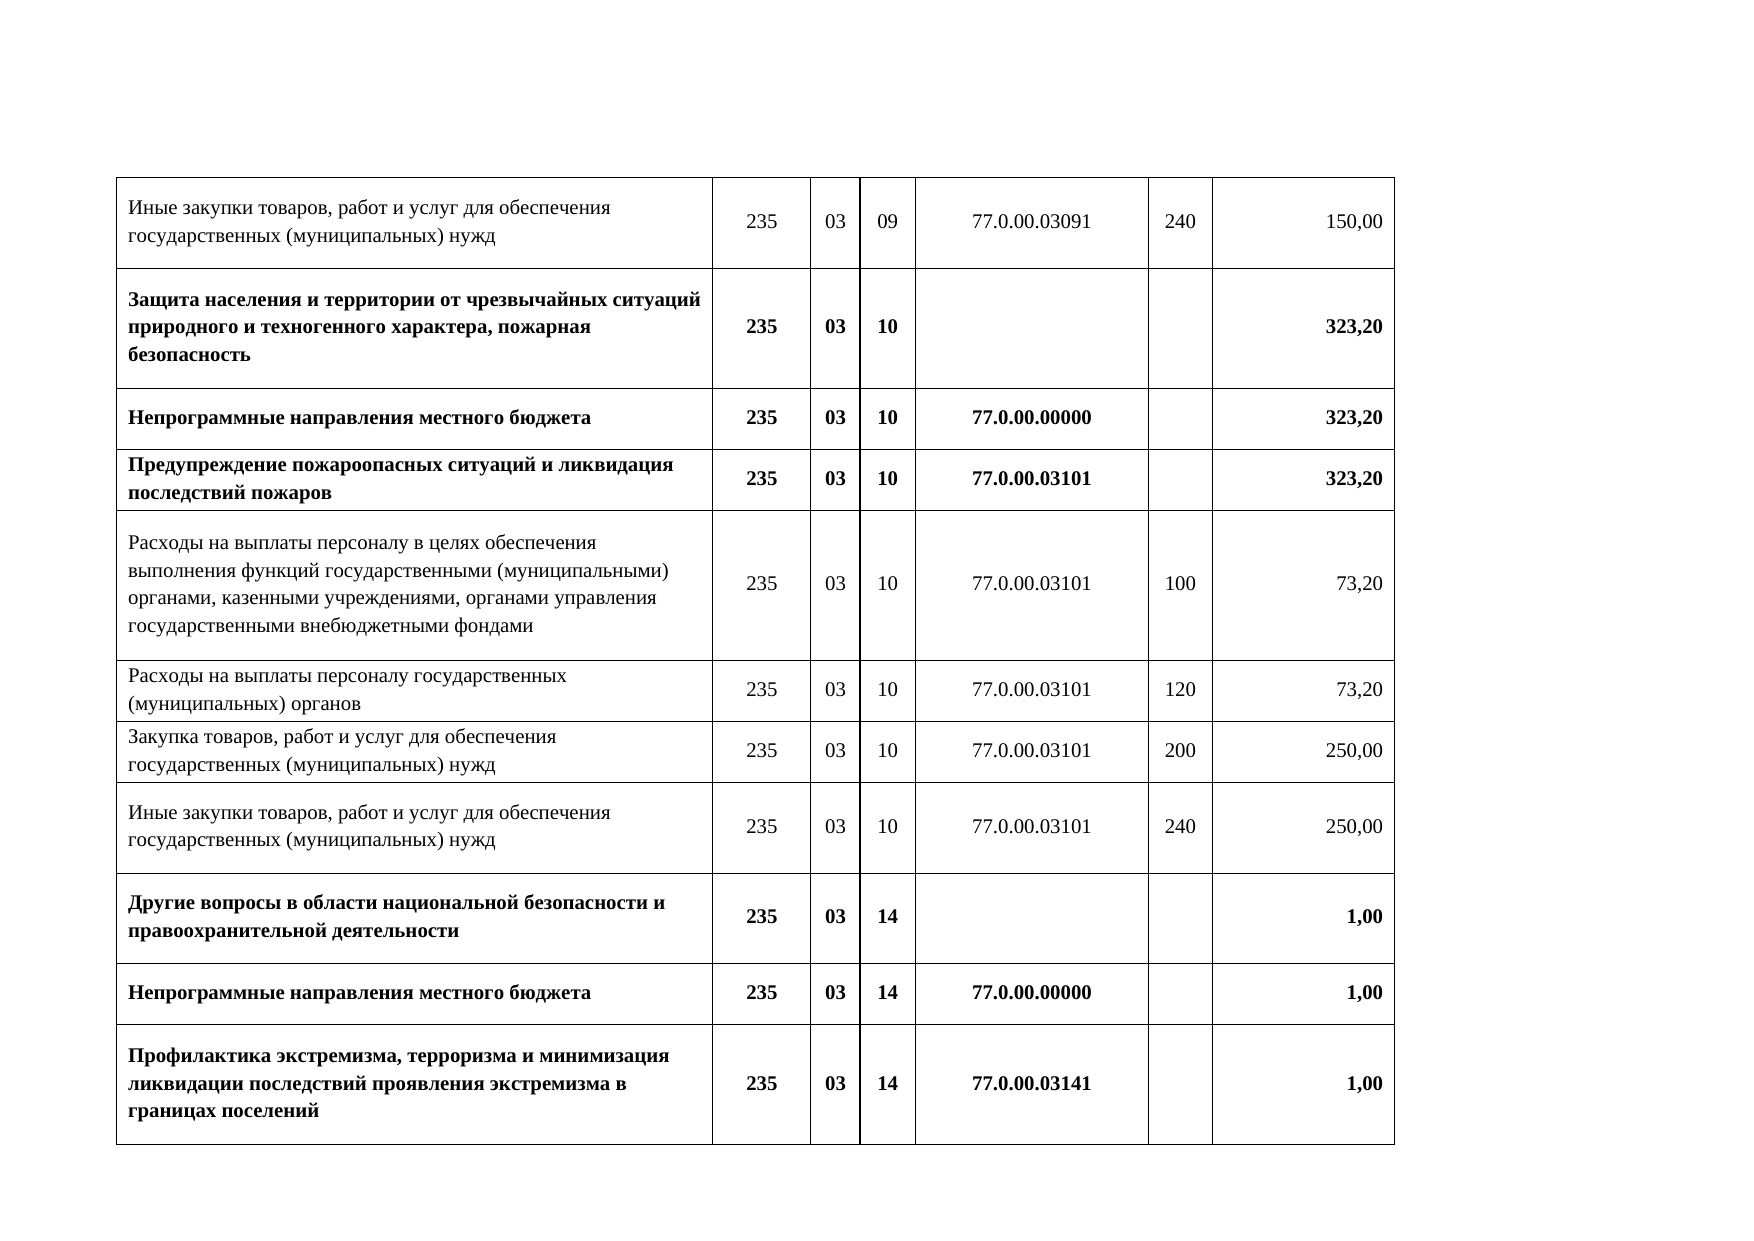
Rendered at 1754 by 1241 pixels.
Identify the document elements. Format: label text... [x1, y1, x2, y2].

table_cell 73,20 [1213, 661, 1394, 721]
table_cell [916, 874, 1148, 963]
table_cell 77.0.00.03101 [916, 511, 1148, 660]
table_cell 240 [1149, 178, 1212, 268]
table_cell 120 [1149, 661, 1212, 721]
table_cell 10 [861, 722, 915, 782]
table_cell 77.0.00.03101 [916, 783, 1148, 872]
table_cell Иные закупки товаров, работ и услуг для обеспечения государственных (муниципальных) нужд [117, 178, 712, 268]
table_cell 250,00 [1213, 722, 1394, 782]
table_cell 150,00 [1213, 178, 1394, 268]
table_cell Расходы на выплаты персоналу государственных (муниципальных) органов [117, 661, 712, 721]
table_cell 235 [713, 783, 810, 872]
table_cell [1149, 964, 1212, 1024]
table_cell 250,00 [1213, 783, 1394, 872]
table_cell Профилактика экстремизма, терроризма и минимизация ликвидации последствий проявления экстремизма в границах поселений [117, 1025, 712, 1144]
table_cell Иные закупки товаров, работ и услуг для обеспечения государственных (муниципальных) нужд [117, 783, 712, 872]
table_cell Расходы на выплаты персоналу в целях обеспечения выполнения функций государственными (муниципальными) органами, казенными учреждениями, органами управления государственными внебюджетными фондами [117, 511, 712, 660]
table_cell 77.0.00.03101 [916, 722, 1148, 782]
table_cell 03 [811, 511, 859, 660]
table_cell Другие вопросы в области национальной безопасности и правоохранительной деятельности [117, 874, 712, 963]
table_cell 73,20 [1213, 511, 1394, 660]
table_cell 200 [1149, 722, 1212, 782]
table_cell 10 [861, 783, 915, 872]
table_cell 09 [861, 178, 915, 268]
table_cell 1,00 [1213, 964, 1394, 1024]
table_cell 235 [713, 178, 810, 268]
table_cell 323,20 [1213, 450, 1394, 510]
table_cell 03 [811, 964, 859, 1024]
table_cell 14 [861, 874, 915, 963]
table_cell Защита населения и территории от чрезвычайных ситуаций природного и техногенного характера, пожарная безопасность [117, 269, 712, 388]
table_cell 14 [861, 1025, 915, 1144]
table_cell 323,20 [1213, 389, 1394, 449]
table_cell 10 [861, 511, 915, 660]
table_cell 03 [811, 389, 859, 449]
table_cell 235 [713, 269, 810, 388]
table_cell 323,20 [1213, 269, 1394, 388]
table_cell 03 [811, 178, 859, 268]
table_cell 10 [861, 389, 915, 449]
table_cell [1149, 1025, 1212, 1144]
table_cell 03 [811, 269, 859, 388]
table_cell Предупреждение пожароопасных ситуаций и ликвидация последствий пожаров [117, 450, 712, 510]
table_cell [1149, 389, 1212, 449]
table_cell 77.0.00.03101 [916, 450, 1148, 510]
table_cell 03 [811, 450, 859, 510]
table_cell 235 [713, 964, 810, 1024]
table_cell 235 [713, 511, 810, 660]
table_cell 77.0.00.03091 [916, 178, 1148, 268]
table_cell 77.0.00.00000 [916, 389, 1148, 449]
table_cell [1149, 450, 1212, 510]
table_cell Непрограммные направления местного бюджета [117, 964, 712, 1024]
table_cell [1149, 269, 1212, 388]
table_cell 235 [713, 722, 810, 782]
table_cell Непрограммные направления местного бюджета [117, 389, 712, 449]
table_cell 03 [811, 722, 859, 782]
table_cell 235 [713, 450, 810, 510]
table_cell 03 [811, 783, 859, 872]
table_cell 77.0.00.00000 [916, 964, 1148, 1024]
table_cell [1149, 874, 1212, 963]
table_cell 77.0.00.03141 [916, 1025, 1148, 1144]
table_cell 03 [811, 874, 859, 963]
table_cell 100 [1149, 511, 1212, 660]
table_cell 03 [811, 1025, 859, 1144]
table_cell Закупка товаров, работ и услуг для обеспечения государственных (муниципальных) нужд [117, 722, 712, 782]
table_cell 235 [713, 389, 810, 449]
table_cell [916, 269, 1148, 388]
table_cell 235 [713, 874, 810, 963]
table_cell 240 [1149, 783, 1212, 872]
table_cell 03 [811, 661, 859, 721]
table_cell 10 [861, 450, 915, 510]
table_cell 10 [861, 269, 915, 388]
table_cell 1,00 [1213, 874, 1394, 963]
table_cell 1,00 [1213, 1025, 1394, 1144]
table_cell 235 [713, 661, 810, 721]
table_cell 10 [861, 661, 915, 721]
table_cell 77.0.00.03101 [916, 661, 1148, 721]
table_cell 235 [713, 1025, 810, 1144]
table_cell 14 [861, 964, 915, 1024]
